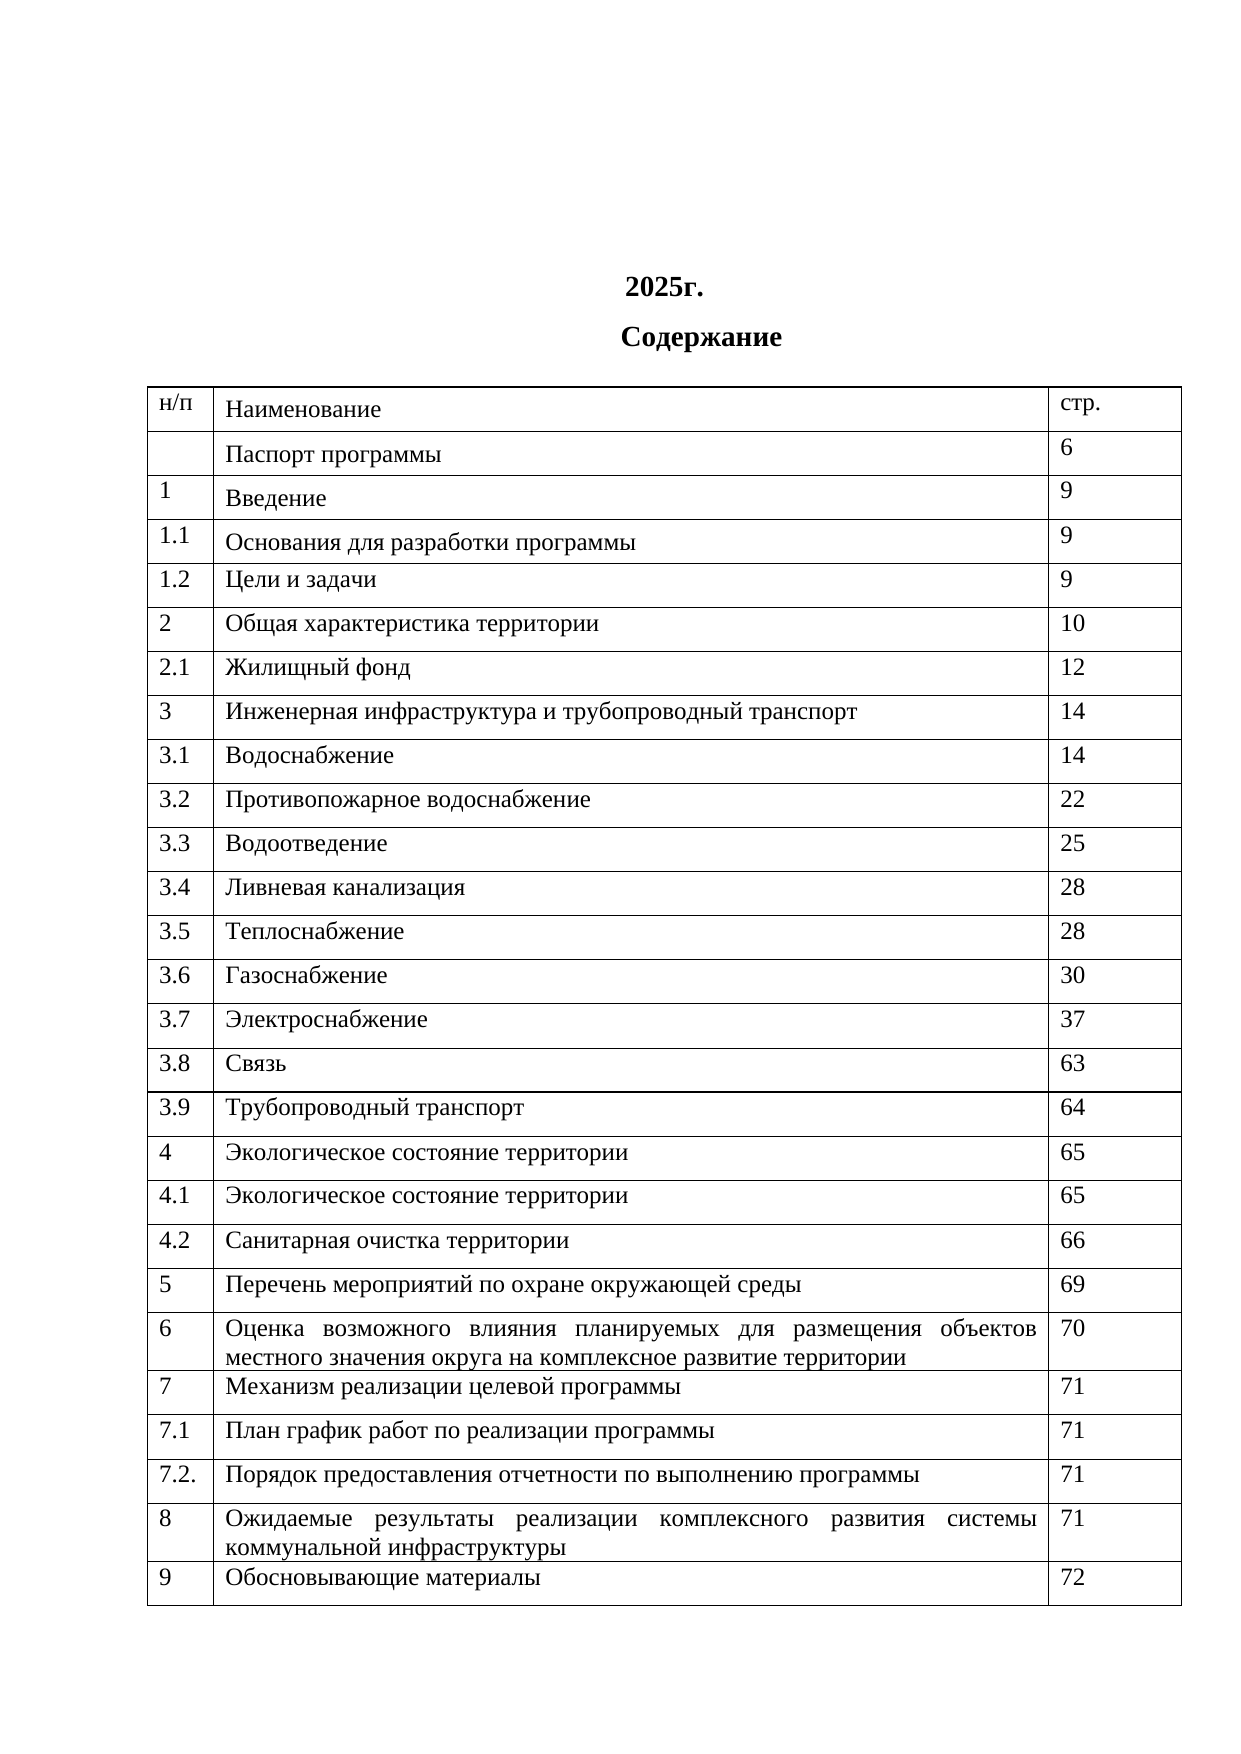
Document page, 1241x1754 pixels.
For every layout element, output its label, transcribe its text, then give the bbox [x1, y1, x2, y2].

table_cell Порядок предоставления отчетности по выполнению программы [214, 1460, 1048, 1502]
table_cell 69 [1049, 1269, 1181, 1312]
table_cell Трубопроводный транспорт [214, 1093, 1048, 1136]
table_cell 9 [1049, 520, 1181, 563]
table_cell Общая характеристика территории [214, 608, 1048, 651]
table_cell План график работ по реализации программы [214, 1415, 1048, 1458]
table_cell 66 [1049, 1225, 1181, 1268]
table_cell Цели и задачи [214, 564, 1048, 607]
table_cell 9 [148, 1562, 213, 1605]
table_cell 6 [148, 1313, 213, 1370]
table_cell Оценка возможного влияния планируемых для размещения объектов местного значения округа на комплексное развитие территории [214, 1313, 1048, 1370]
table_cell 4.1 [148, 1181, 213, 1224]
table_cell 3.2 [148, 784, 213, 827]
table_cell Водоотведение [214, 828, 1048, 871]
table_cell 3.1 [148, 740, 213, 783]
table_cell 7.1 [148, 1415, 213, 1458]
table_cell 3.6 [148, 960, 213, 1003]
table_cell 22 [1049, 784, 1181, 827]
text 2025г. [148, 269, 1181, 303]
table_cell Инженерная инфраструктура и трубопроводный транспорт [214, 696, 1048, 739]
table_cell Экологическое состояние территории [214, 1181, 1048, 1224]
table_cell 9 [1049, 564, 1181, 607]
table_cell [148, 432, 213, 474]
table_cell Водоснабжение [214, 740, 1048, 783]
table_cell Введение [214, 476, 1048, 519]
table_cell Механизм реализации целевой программы [214, 1371, 1048, 1414]
table_header н/п [148, 388, 213, 431]
table_cell Паспорт программы [214, 432, 1048, 474]
table_cell 37 [1049, 1004, 1181, 1047]
table_cell 63 [1049, 1049, 1181, 1091]
table_cell 1.1 [148, 520, 213, 563]
table_cell 65 [1049, 1181, 1181, 1224]
table_cell 3.9 [148, 1093, 213, 1136]
table_cell 30 [1049, 960, 1181, 1003]
table_cell 1.2 [148, 564, 213, 607]
table_cell 3 [148, 696, 213, 739]
table_cell 64 [1049, 1093, 1181, 1136]
table_cell 7 [148, 1371, 213, 1414]
table_cell Теплоснабжение [214, 916, 1048, 959]
table_cell 71 [1049, 1415, 1181, 1458]
table_cell 28 [1049, 916, 1181, 959]
table_cell Ливневая канализация [214, 872, 1048, 915]
table_cell Экологическое состояние территории [214, 1137, 1048, 1179]
table_cell 71 [1049, 1504, 1181, 1561]
table_cell 71 [1049, 1371, 1181, 1414]
table_cell 10 [1049, 608, 1181, 651]
table_cell Жилищный фонд [214, 652, 1048, 695]
table_cell 14 [1049, 696, 1181, 739]
table_cell 70 [1049, 1313, 1181, 1370]
table_cell 3.5 [148, 916, 213, 959]
table_cell Противопожарное водоснабжение [214, 784, 1048, 827]
table_cell Санитарная очистка территории [214, 1225, 1048, 1268]
table_cell 12 [1049, 652, 1181, 695]
table_cell 3.3 [148, 828, 213, 871]
table_cell Ожидаемые результаты реализации комплексного развития системы коммунальной инфраструктуры [214, 1504, 1048, 1561]
table_cell 2.1 [148, 652, 213, 695]
table_cell Перечень мероприятий по охране окружающей среды [214, 1269, 1048, 1312]
table_cell 6 [1049, 432, 1181, 474]
table_cell 4 [148, 1137, 213, 1179]
table_cell 25 [1049, 828, 1181, 871]
table_cell Электроснабжение [214, 1004, 1048, 1047]
table_cell Газоснабжение [214, 960, 1048, 1003]
table_cell 72 [1049, 1562, 1181, 1605]
table_cell 4.2 [148, 1225, 213, 1268]
table_header стр. [1049, 388, 1181, 431]
table_cell 1 [148, 476, 213, 519]
table_cell 28 [1049, 872, 1181, 915]
table_cell 7.2. [148, 1460, 213, 1502]
table_header Наименование [214, 388, 1048, 431]
table_cell 2 [148, 608, 213, 651]
text Содержание [148, 319, 1181, 353]
table_cell Связь [214, 1049, 1048, 1091]
table_cell 9 [1049, 476, 1181, 519]
table_cell 65 [1049, 1137, 1181, 1179]
table_cell 3.4 [148, 872, 213, 915]
table_cell 8 [148, 1504, 213, 1561]
table_cell 5 [148, 1269, 213, 1312]
table_cell Основания для разработки программы [214, 520, 1048, 563]
table_cell 71 [1049, 1460, 1181, 1502]
table_cell Обосновывающие материалы [214, 1562, 1048, 1605]
table_cell 3.7 [148, 1004, 213, 1047]
table_cell 14 [1049, 740, 1181, 783]
table_cell 3.8 [148, 1049, 213, 1091]
